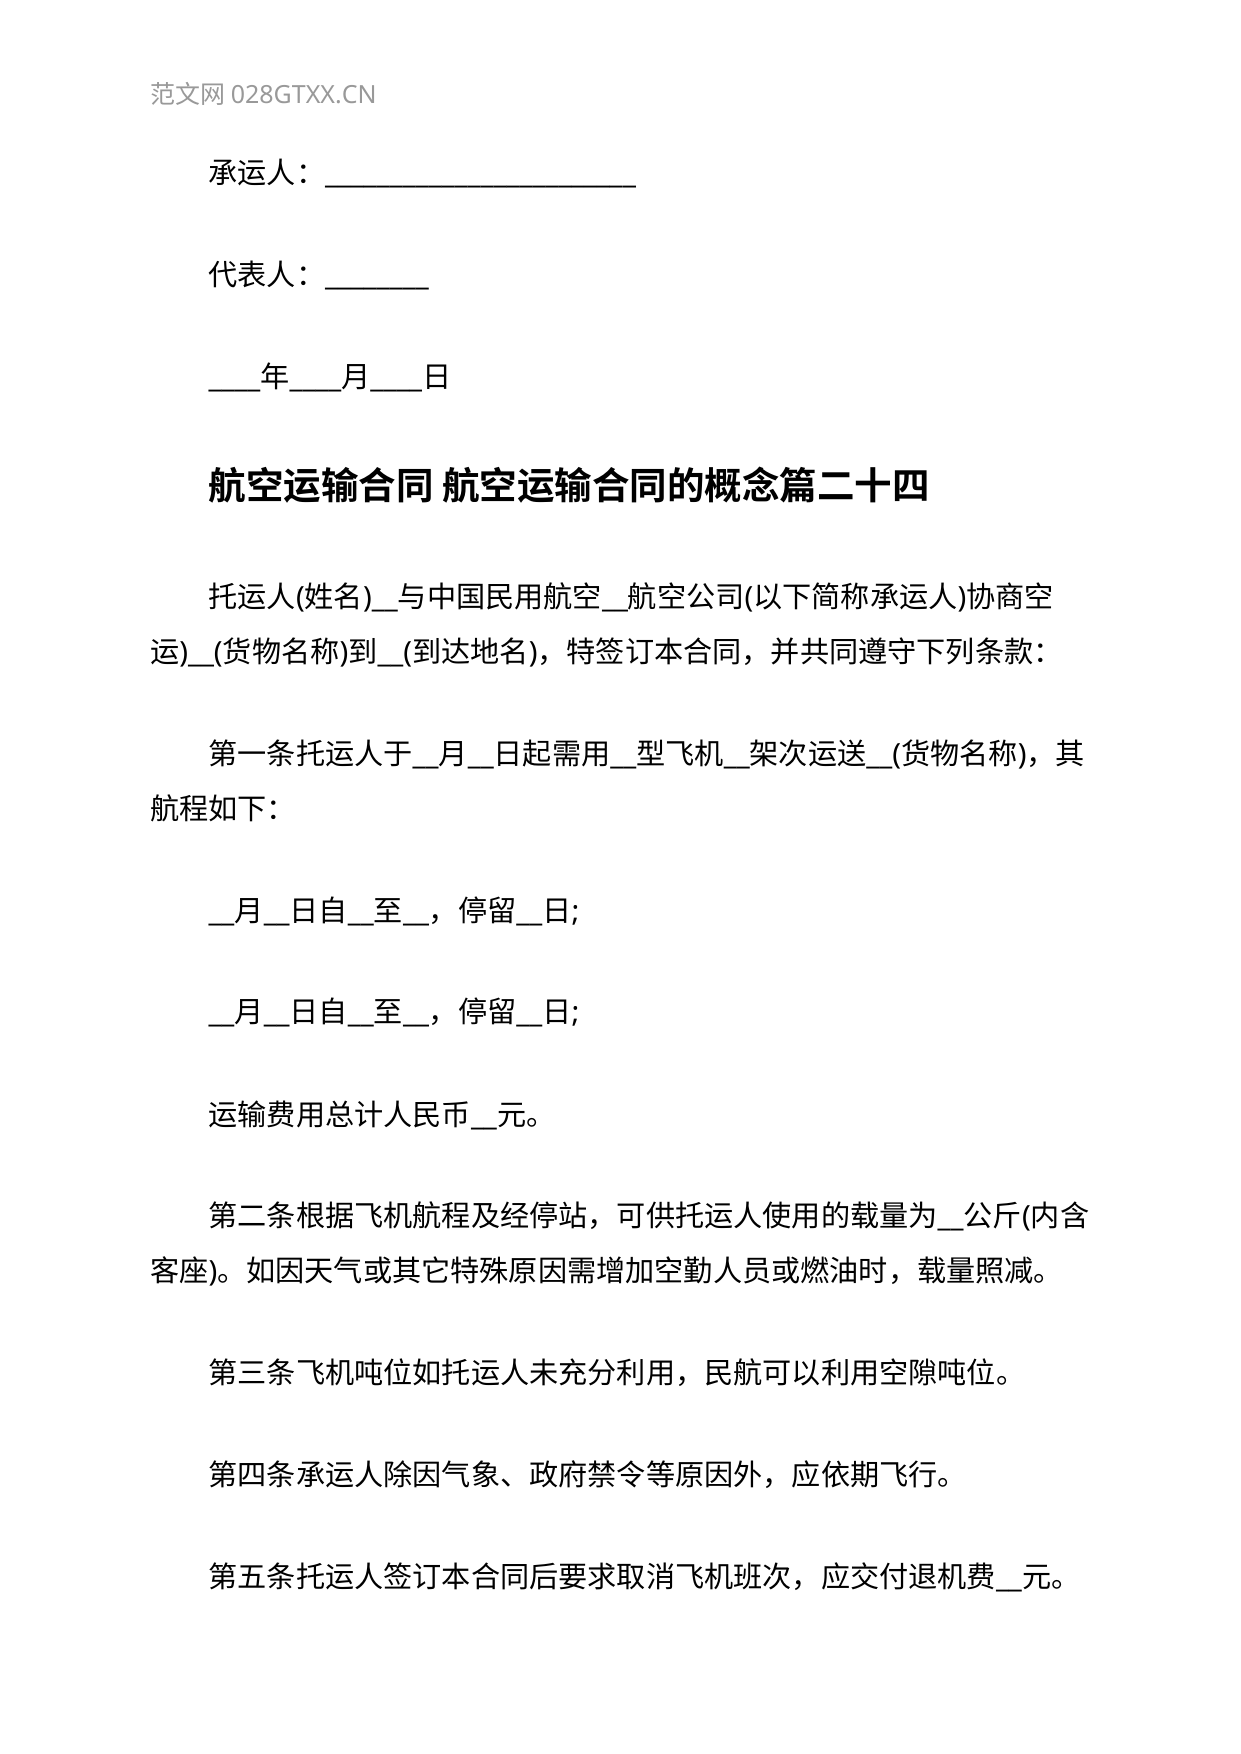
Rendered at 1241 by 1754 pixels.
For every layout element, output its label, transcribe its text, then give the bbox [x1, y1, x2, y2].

text ____年____月____日 [150, 354, 1090, 396]
text __月__日自__至__，停留__日; [150, 887, 1090, 929]
text 运输费用总计人民币__元。 [150, 1091, 1090, 1133]
text 第一条托运人于__月__日起需用__型飞机__架次运送__(货物名称)，其航程如下： [150, 730, 1090, 828]
text 托运人(姓名)__与中国民用航空__航空公司(以下简称承运人)协商空运)__(货物名称)到__(到达地名)，特签订本合同，并共同遵守下列条款： [150, 573, 1090, 671]
text 第四条承运人除因气象、政府禁令等原因外，应依期飞行。 [150, 1452, 1090, 1494]
text 航空运输合同 航空运输合同的概念篇二十四 [150, 456, 1090, 510]
text __月__日自__至__，停留__日; [150, 989, 1090, 1031]
text 第三条飞机吨位如托运人未充分利用，民航可以利用空隙吨位。 [150, 1350, 1090, 1392]
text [150, 1553, 1090, 1596]
text 第二条根据飞机航程及经停站，可供托运人使用的载量为__公斤(内含客座)。如因天气或其它特殊原因需增加空勤人员或燃油时，载量照减。 [150, 1193, 1090, 1290]
text 代表人：________ [150, 252, 1090, 294]
text 承运人：________________________ [150, 150, 1090, 192]
